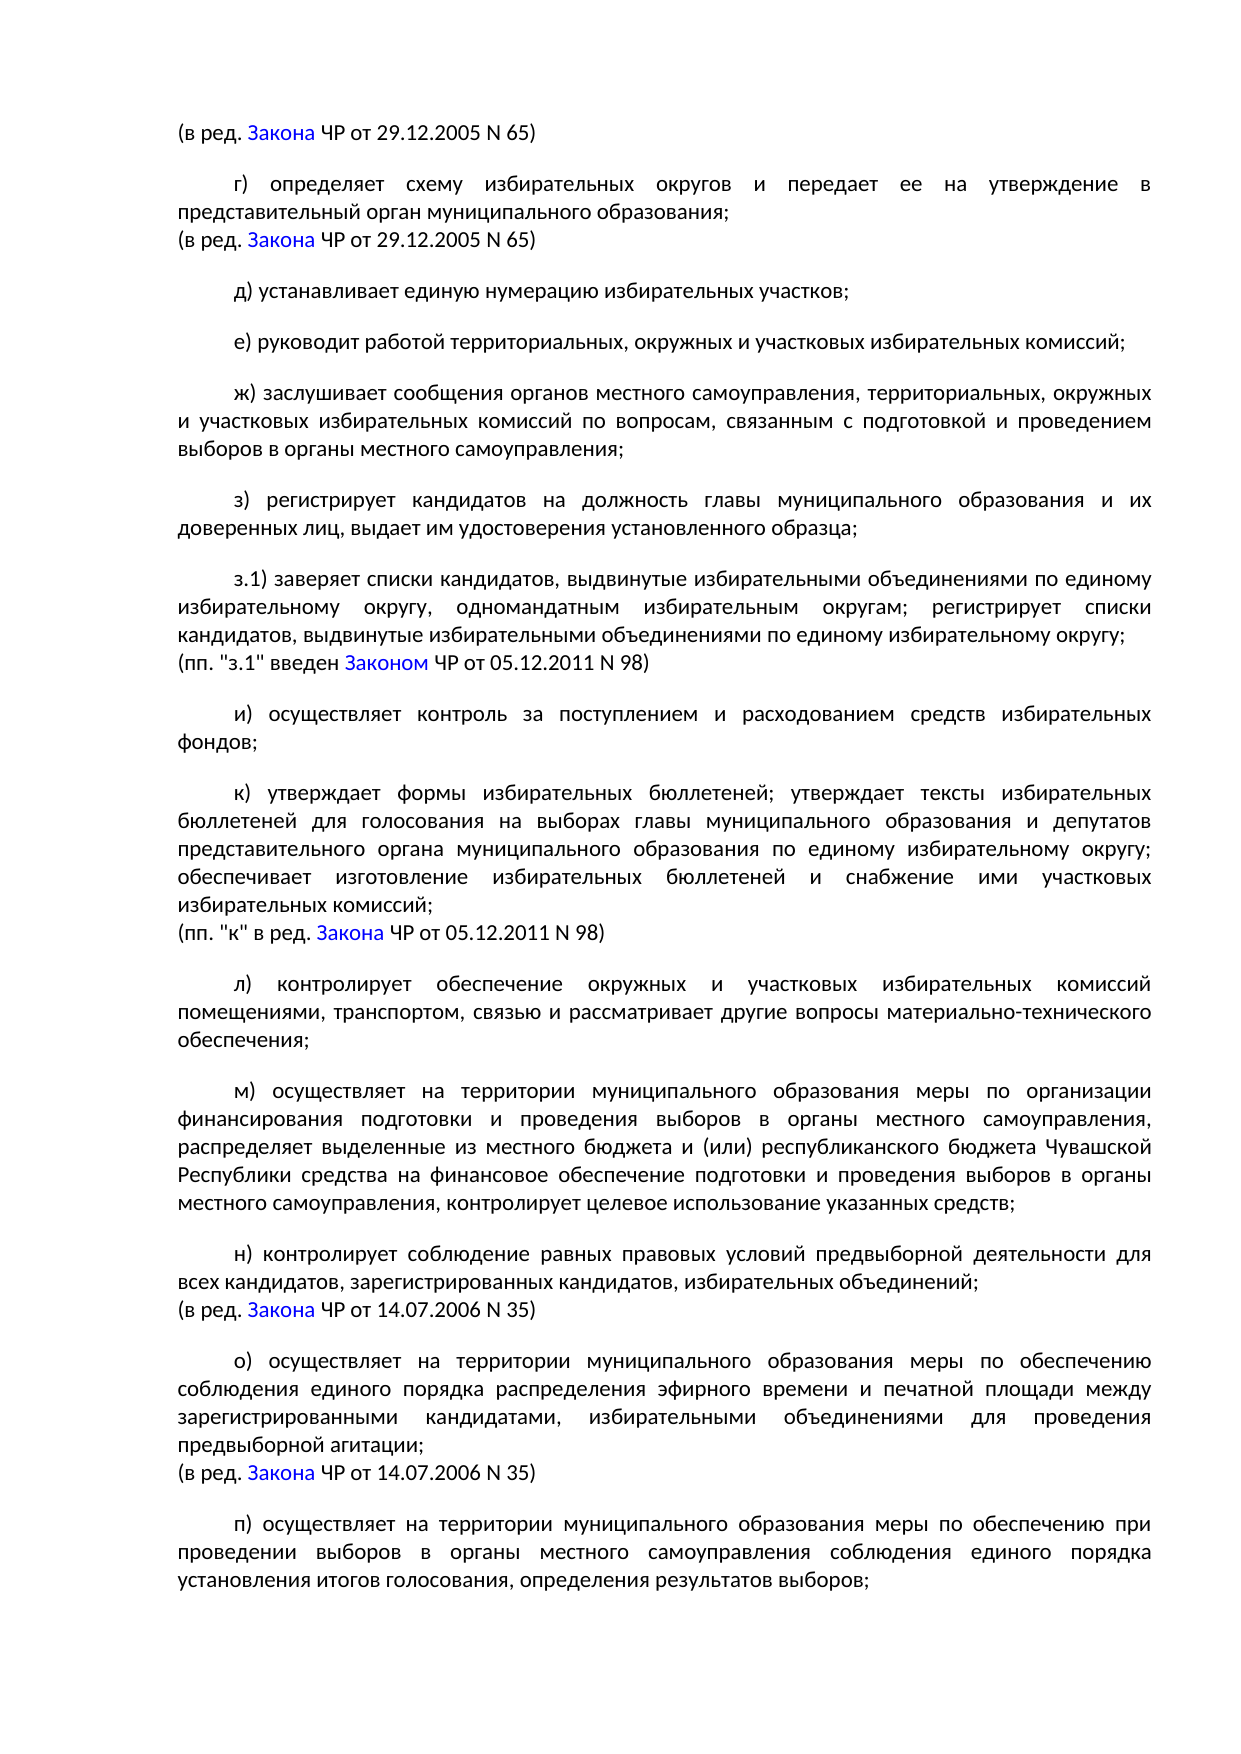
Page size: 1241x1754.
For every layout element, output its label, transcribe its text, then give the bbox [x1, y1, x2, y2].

text д) устанавливает единую нумерацию избирательных участков; [177, 276, 1152, 304]
text (в ред. Закона ЧР от 29.12.2005 N 65) [177, 118, 1152, 146]
text (в ред. Закона ЧР от 14.07.2006 N 35) [177, 1295, 1152, 1323]
text о) осуществляет на территории муниципального образования меры по обеспечению соблюдения единого порядка распределения эфирного времени и печатной площади между зарегистрированными кандидатами, избирательными объединениями для проведения предвыборной агитации; [177, 1346, 1152, 1458]
text м) осуществляет на территории муниципального образования меры по организации финансирования подготовки и проведения выборов в органы местного самоуправления, распределяет выделенные из местного бюджета и (или) республиканского бюджета Чувашской Республики средства на финансовое обеспечение подготовки и проведения выборов в органы местного самоуправления, контролирует целевое использование указанных средств; [177, 1076, 1152, 1216]
text (в ред. Закона ЧР от 14.07.2006 N 35) [177, 1458, 1152, 1486]
text е) руководит работой территориальных, окружных и участковых избирательных комиссий; [177, 327, 1152, 355]
text (в ред. Закона ЧР от 29.12.2005 N 65) [177, 225, 1152, 253]
text л) контролирует обеспечение окружных и участковых избирательных комиссий помещениями, транспортом, связью и рассматривает другие вопросы материально-технического обеспечения; [177, 969, 1152, 1053]
text к) утверждает формы избирательных бюллетеней; утверждает тексты избирательных бюллетеней для голосования на выборах главы муниципального образования и депутатов представительного органа муниципального образования по единому избирательному округу; обеспечивает изготовление избирательных бюллетеней и снабжение ими участковых избирательных комиссий; [177, 778, 1152, 918]
text (пп. "з.1" введен Законом ЧР от 05.12.2011 N 98) [177, 648, 1152, 676]
text з.1) заверяет списки кандидатов, выдвинутые избирательными объединениями по единому избирательному округу, одномандатным избирательным округам; регистрирует списки кандидатов, выдвинутые избирательными объединениями по единому избирательному округу; [177, 564, 1152, 648]
text н) контролирует соблюдение равных правовых условий предвыборной деятельности для всех кандидатов, зарегистрированных кандидатов, избирательных объединений; [177, 1239, 1152, 1295]
text з) регистрирует кандидатов на должность главы муниципального образования и их доверенных лиц, выдает им удостоверения установленного образца; [177, 485, 1152, 541]
text и) осуществляет контроль за поступлением и расходованием средств избирательных фондов; [177, 699, 1152, 755]
text п) осуществляет на территории муниципального образования меры по обеспечению при проведении выборов в органы местного самоуправления соблюдения единого порядка установления итогов голосования, определения результатов выборов; [177, 1509, 1152, 1593]
text (пп. "к" в ред. Закона ЧР от 05.12.2011 N 98) [177, 918, 1152, 946]
text г) определяет схему избирательных округов и передает ее на утверждение в представительный орган муниципального образования; [177, 169, 1152, 225]
text ж) заслушивает сообщения органов местного самоуправления, территориальных, окружных и участковых избирательных комиссий по вопросам, связанным с подготовкой и проведением выборов в органы местного самоуправления; [177, 378, 1152, 462]
